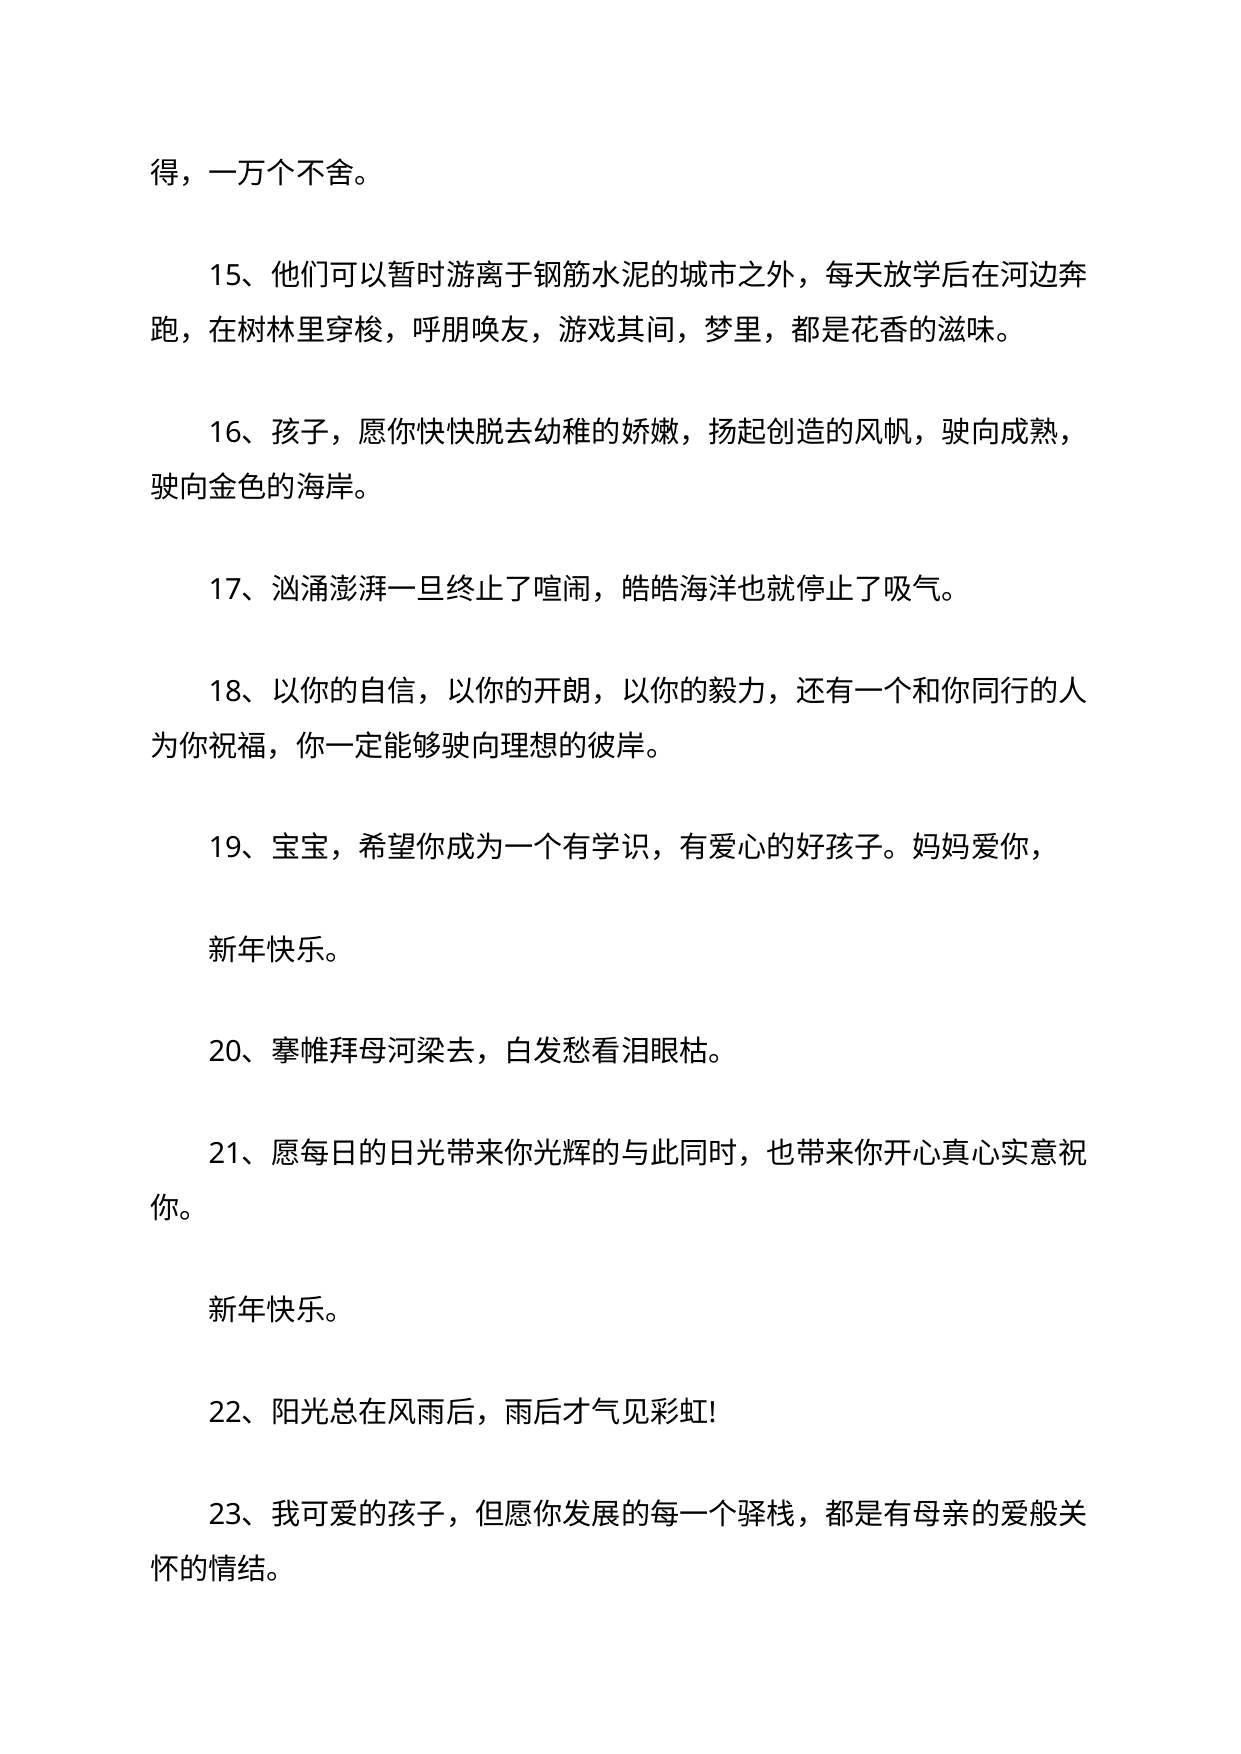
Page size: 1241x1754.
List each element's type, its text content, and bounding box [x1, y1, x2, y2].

text 21、愿每日的日光带来你光辉的与此同时，也带来你开心真心实意祝你。 [150, 1130, 1090, 1227]
text 20、搴帷拜母河梁去，白发愁看泪眼枯。 [150, 1028, 1090, 1070]
text 22、阳光总在风雨后，雨后才气见彩虹! [150, 1388, 1090, 1431]
text 15、他们可以暂时游离于钢筋水泥的城市之外，每天放学后在河边奔跑，在树林里穿梭，呼朋唤友，游戏其间，梦里，都是花香的滋味。 [150, 252, 1090, 349]
text 23、我可爱的孩子，但愿你发展的每一个驿栈，都是有母亲的爱般关怀的情结。 [150, 1490, 1090, 1588]
text 新年快乐。 [150, 926, 1090, 968]
text 18、以你的自信，以你的开朗，以你的毅力，还有一个和你同行的人为你祝福，你一定能够驶向理想的彼岸。 [150, 667, 1090, 764]
text 16、孩子，愿你快快脱去幼稚的娇嫩，扬起创造的风帆，驶向成熟，驶向金色的海岸。 [150, 408, 1090, 506]
text 新年快乐。 [150, 1287, 1090, 1329]
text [150, 150, 1090, 192]
text 17、汹涌澎湃一旦终止了喧闹，皓皓海洋也就停止了吸气。 [150, 565, 1090, 608]
text 19、宝宝，希望你成为一个有学识，有爱心的好孩子。妈妈爱你， [150, 824, 1090, 866]
